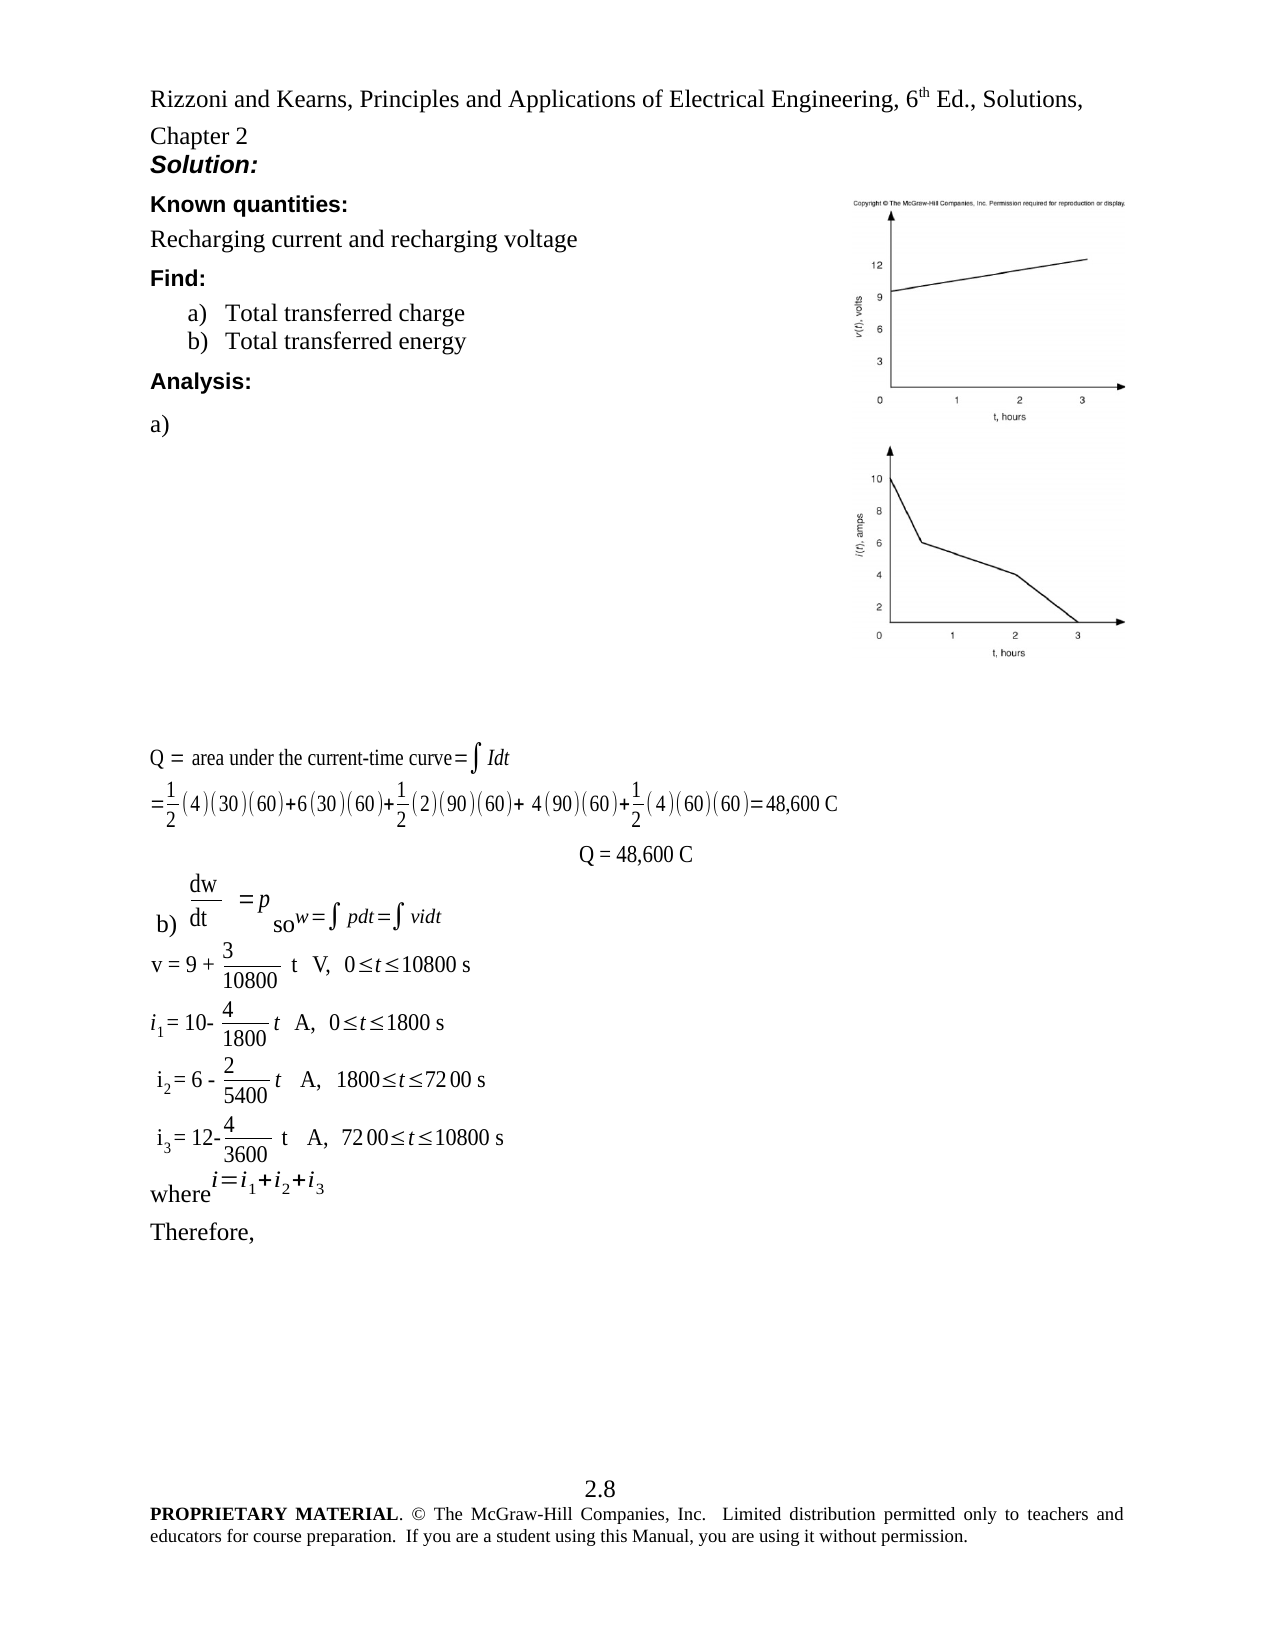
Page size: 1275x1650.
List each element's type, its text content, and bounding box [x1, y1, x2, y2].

text a) [150, 400, 1125, 832]
list Total transferred charge [187, 298, 852, 326]
text Therefore, [150, 1208, 1125, 1246]
subtitle Analysis: [150, 368, 852, 394]
list Total transferred energy [187, 326, 852, 355]
text where [150, 1167, 1125, 1208]
text b) so [150, 870, 1125, 938]
subtitle Find: [150, 265, 852, 291]
picture [852, 199, 1125, 658]
subtitle Solution: [150, 150, 1125, 179]
text Recharging current and recharging voltage [150, 224, 852, 253]
subtitle Known quantities: [150, 191, 1125, 218]
